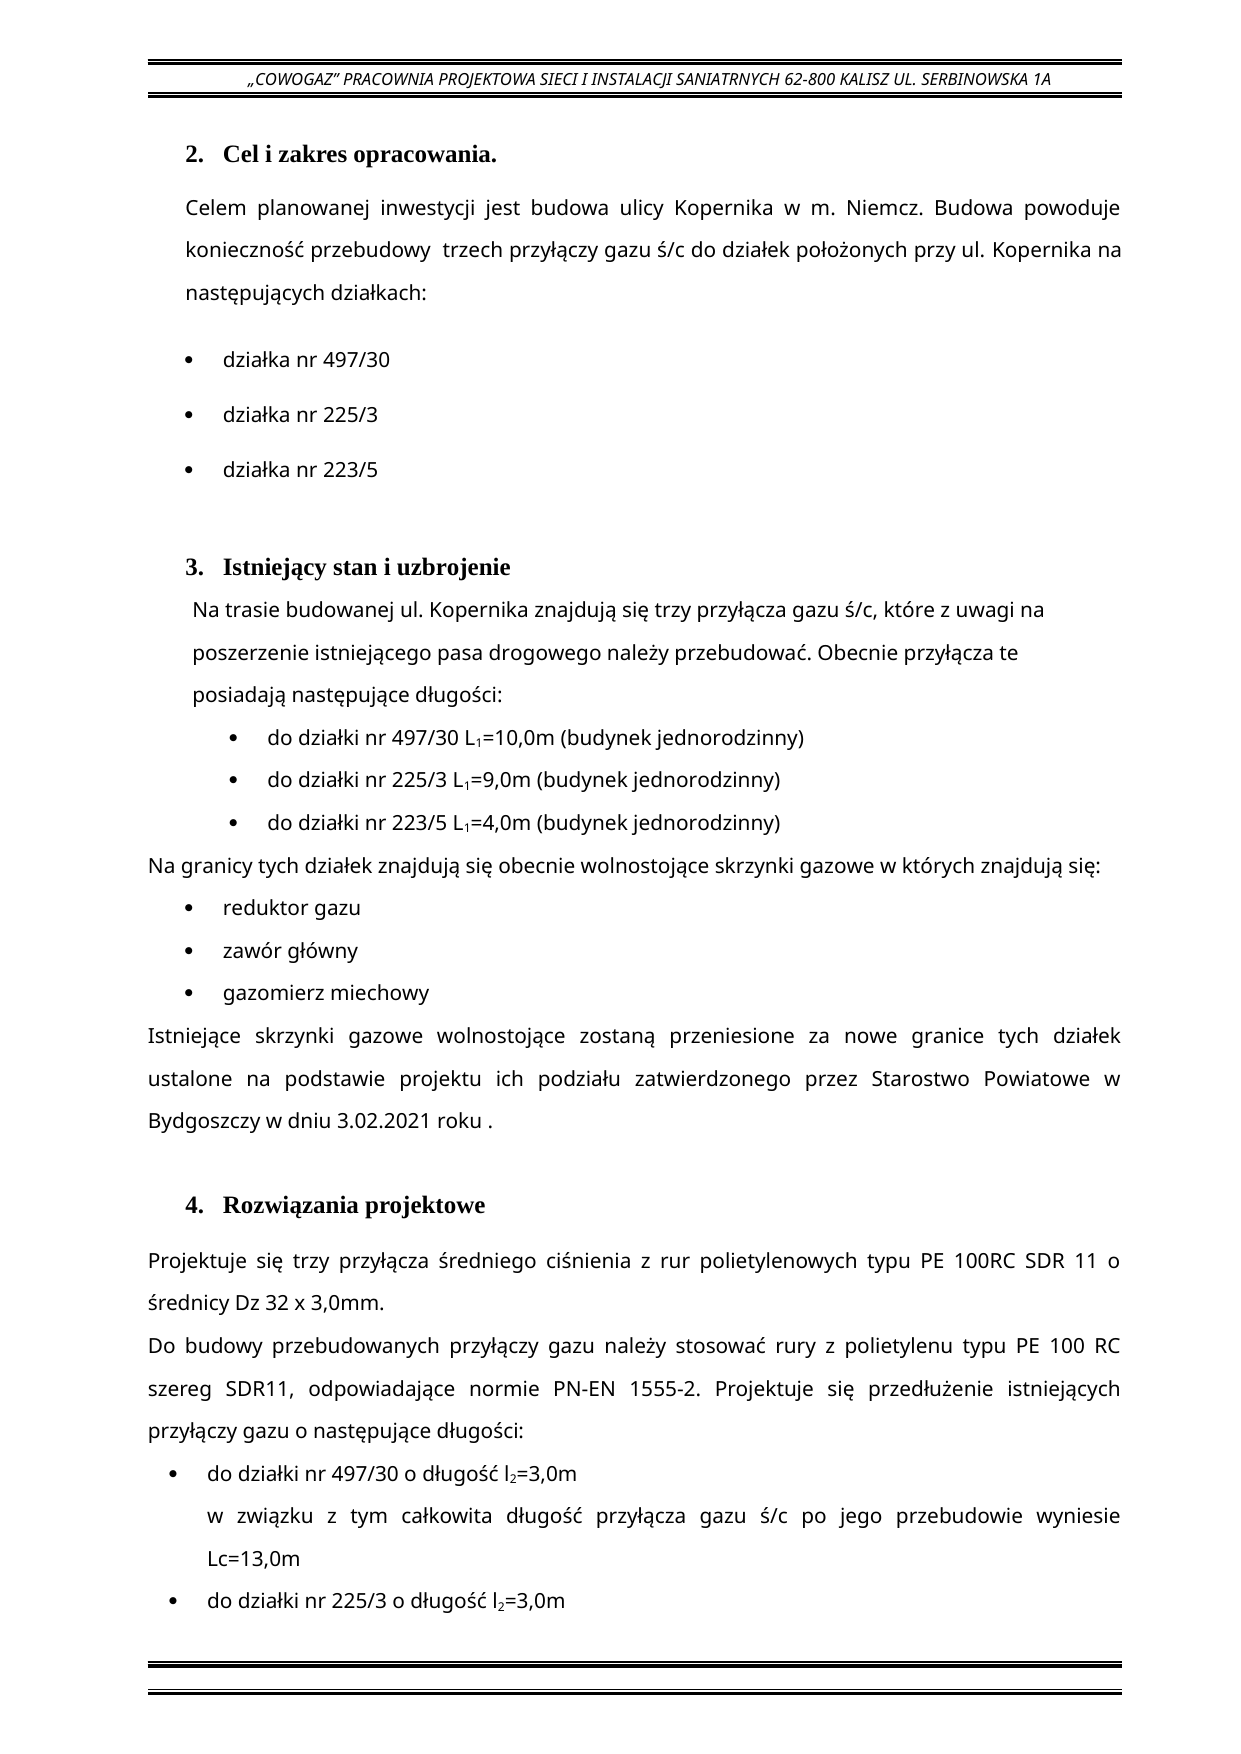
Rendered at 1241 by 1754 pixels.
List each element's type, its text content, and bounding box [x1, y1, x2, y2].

list działka nr 497/30 [185, 345, 1122, 374]
list reduktor gazu [185, 893, 1122, 922]
list do działki nr 225/3 o długość l2=3,0m [169, 1587, 1122, 1615]
text posiadają następujące długości: [192, 680, 1122, 709]
text Na trasie budowanej ul. Kopernika znajdują się trzy przyłącza gazu ś/c, które z uwagi na [192, 595, 1122, 623]
subtitle Cel i zakres opracowania. [185, 139, 1122, 168]
list do działki nr 223/5 L1=4,0m (budynek jednorodzinny) [229, 808, 1122, 837]
text w związku z tym całkowita długość przyłącza gazu ś/c po jego przebudowie wyniesie Lc=13,0m [207, 1501, 1122, 1572]
text Istniejące skrzynki gazowe wolnostojące zostaną przeniesione za nowe granice tych działek ustalone na podstawie projektu ich podziału zatwierdzonego przez Starostwo Powiatowe w Bydgoszczy w dniu 3.02.2021 roku . [148, 1021, 1122, 1135]
text poszerzenie istniejącego pasa drogowego należy przebudować. Obecnie przyłącza te [192, 638, 1122, 666]
list do działki nr 497/30 o długość l2=3,0m [169, 1459, 1122, 1487]
list Istniejący stan i uzbrojenie [185, 552, 1122, 581]
list gazomierz miechowy [185, 978, 1122, 1007]
text Do budowy przebudowanych przyłączy gazu należy stosować rury z polietylenu typu PE 100 RC szereg SDR11, odpowiadające normie PN-EN 1555-2. Projektuje się przedłużenie istniejących przyłączy gazu o następujące długości: [148, 1331, 1122, 1445]
text Na granicy tych działek znajdują się obecnie wolnostojące skrzynki gazowe w których znajdują się: [148, 851, 1122, 879]
list działka nr 225/3 [185, 401, 1122, 429]
text Projektuje się trzy przyłącza średniego ciśnienia z rur polietylenowych typu PE 100RC SDR 11 o średnicy Dz 32 x 3,0mm. [148, 1246, 1122, 1317]
subtitle Celem planowanej inwestycji jest budowa ulicy Kopernika w m. Niemcz. Budowa powoduje konieczność przebudowy trzech przyłączy gazu ś/c do działek położonych przy ul. Kopernika na następujących działkach: [185, 193, 1122, 306]
list do działki nr 497/30 L1=10,0m (budynek jednorodzinny) [229, 723, 1122, 751]
list działka nr 223/5 [185, 456, 1122, 484]
list zawór główny [185, 936, 1122, 964]
list Rozwiązania projektowe [185, 1190, 1122, 1219]
list do działki nr 225/3 L1=9,0m (budynek jednorodzinny) [229, 766, 1122, 794]
